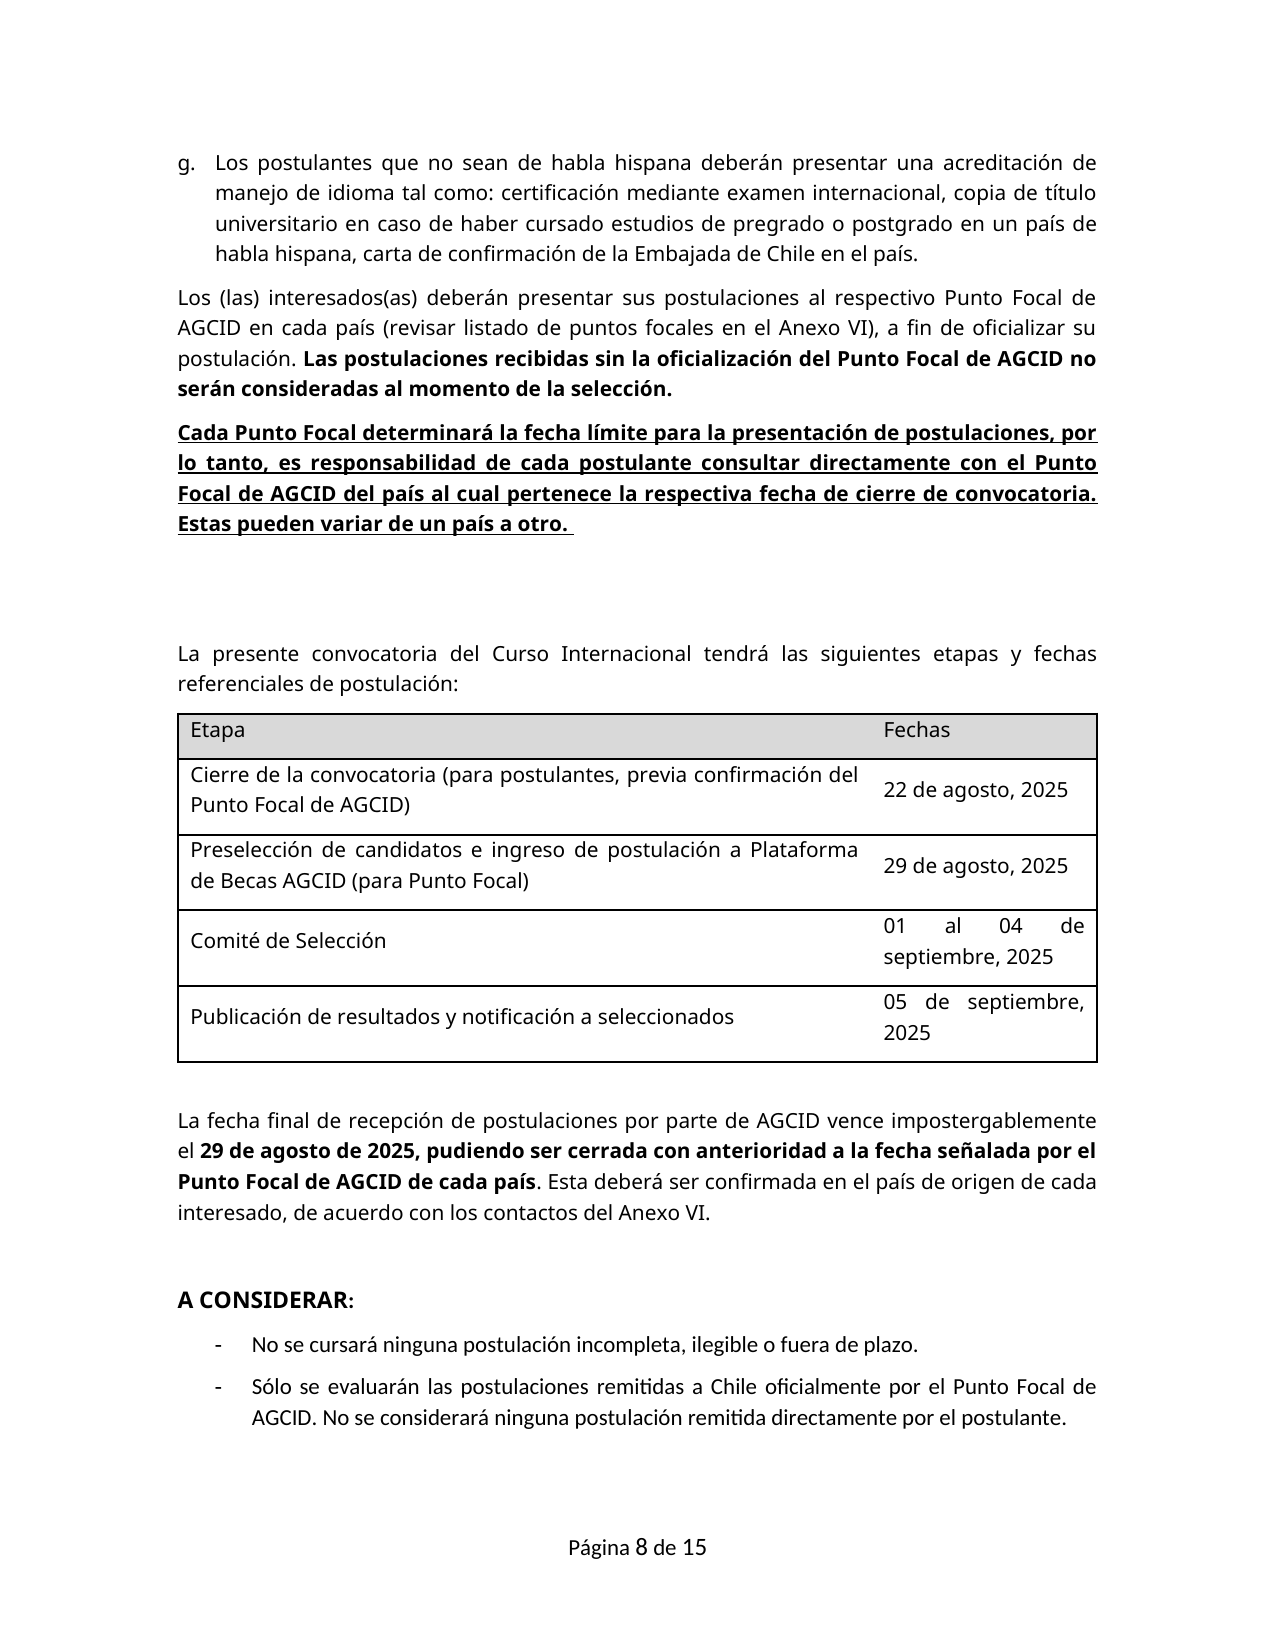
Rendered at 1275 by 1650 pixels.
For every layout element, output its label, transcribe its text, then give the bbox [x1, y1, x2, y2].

text Cada Punto Focal determinará la fecha límite para la presentación de postulaciones, por lo tanto, es responsabilidad de cada postulante consultar directamente con el Punto Focal de AGCID del país al cual pertenece la respectiva fecha de cierre de convocatoria. Estas pueden variar de un país a otro. [177, 443, 1098, 472]
table_cell Preselección de candidatos e ingreso de postulación a Plataforma de Becas AGCID (para Punto Focal) [179, 836, 871, 909]
list No se cursará ninguna postulación incompleta, ilegible o fuera de plazo. [214, 1330, 1098, 1358]
table_cell 29 de agosto, 2025 [871, 836, 1096, 909]
table_header Etapa [179, 715, 871, 758]
table_header Fechas [871, 715, 1096, 758]
table_cell Comité de Selección [179, 911, 871, 985]
table_cell 22 de agosto, 2025 [871, 760, 1096, 833]
text La presente convocatoria del Curso Internacional tendrá las siguientes etapas y fechas referenciales de postulación: [177, 639, 1098, 698]
text La fecha final de recepción de postulaciones por parte de AGCID vence impostergablemente el 29 de agosto de 2025, pudiendo ser cerrada con anterioridad a la fecha señalada por el Punto Focal de AGCID de cada país. Esta deberá ser confirmada en el país de origen de cada interesado, de acuerdo con los contactos del Anexo VI. [177, 1106, 1098, 1226]
text Cada Punto Focal determinará la fecha límite para la presentación de postulaciones, por lo tanto, es responsabilidad de cada postulante consultar directamente con el Punto Focal de AGCID del país al cual pertenece la respectiva fecha de cierre de convocatoria. Estas pueden variar de un país a otro. [177, 473, 1098, 503]
table_cell Publicación de resultados y notificación a seleccionados [179, 987, 871, 1061]
text Cada Punto Focal determinará la fecha límite para la presentación de postulaciones, por lo tanto, es responsabilidad de cada postulante consultar directamente con el Punto Focal de AGCID del país al cual pertenece la respectiva fecha de cierre de convocatoria. Estas pueden variar de un país a otro. [177, 504, 1098, 538]
text Cada Punto Focal determinará la fecha límite para la presentación de postulaciones, por lo tanto, es responsabilidad de cada postulante consultar directamente con el Punto Focal de AGCID del país al cual pertenece la respectiva fecha de cierre de convocatoria. Estas pueden variar de un país a otro. [177, 418, 1098, 442]
table_cell 01 al 04 de septiembre, 2025 [871, 911, 1096, 985]
table_cell 05 de septiembre, 2025 [871, 987, 1096, 1061]
list Sólo se evaluarán las postulaciones remitidas a Chile oficialmente por el Punto Focal de AGCID. No se considerará ninguna postulación remitida directamente por el postulante. [214, 1372, 1098, 1431]
table_cell Cierre de la convocatoria (para postulantes, previa confirmación del Punto Focal de AGCID) [179, 760, 871, 833]
text A CONSIDERAR: [177, 1283, 1098, 1315]
list Los postulantes que no sean de habla hispana deberán presentar una acreditación de manejo de idioma tal como: certificación mediante examen internacional, copia de título universitario en caso de haber cursado estudios de pregrado o postgrado en un país de habla hispana, carta de confirmación de la Embajada de Chile en el país. [177, 148, 1098, 268]
text Los (las) interesados(as) deberán presentar sus postulaciones al respectivo Punto Focal de AGCID en cada país (revisar listado de puntos focales en el Anexo VI), a fin de oficializar su postulación. Las postulaciones recibidas sin la oficialización del Punto Focal de AGCID no serán consideradas al momento de la selección. [177, 283, 1098, 403]
